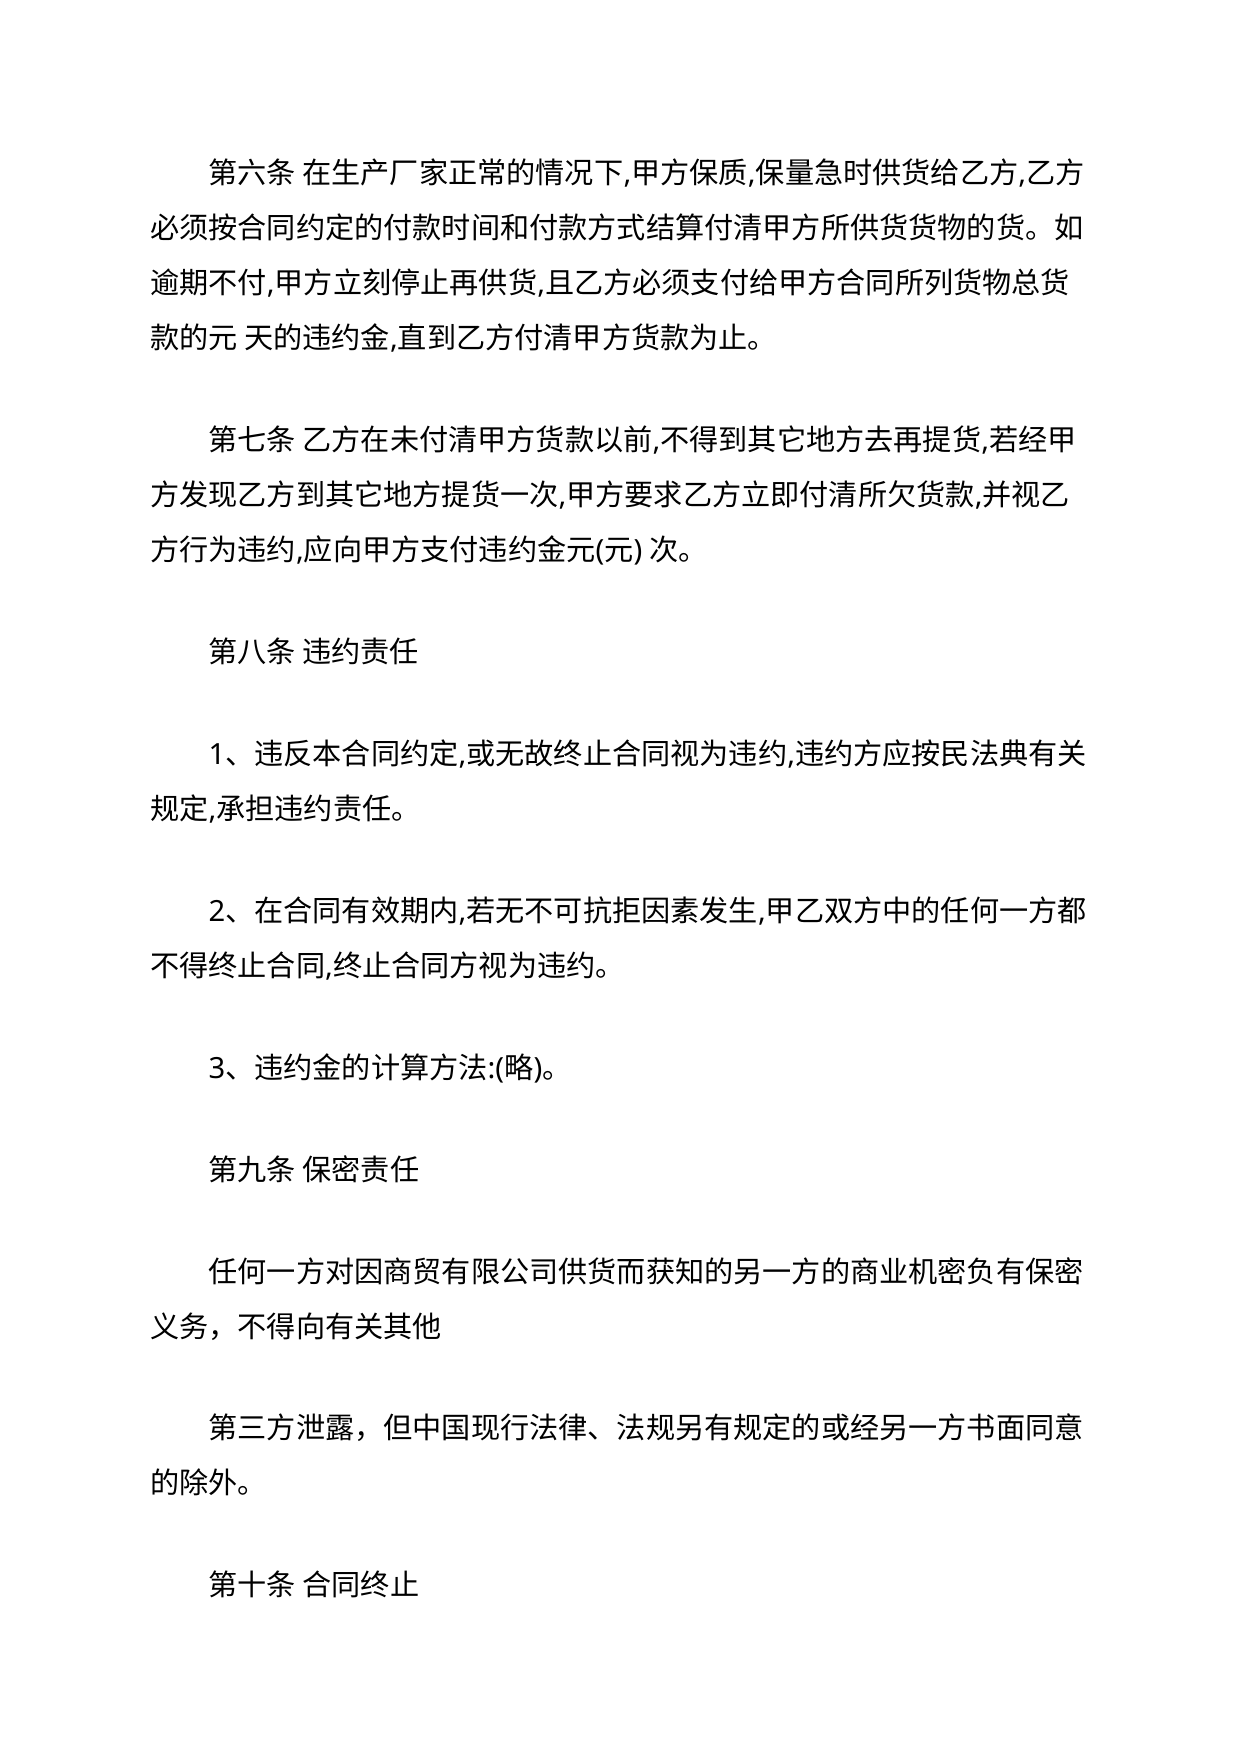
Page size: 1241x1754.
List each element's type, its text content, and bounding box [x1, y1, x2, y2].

text 第七条 乙方在未付清甲方货款以前,不得到其它地方去再提货,若经甲方发现乙方到其它地方提货一次,甲方要求乙方立即付清所欠货款,并视乙方行为违约,应向甲方支付违约金元(元) 次。 [150, 417, 1090, 569]
text 1、违反本合同约定,或无故终止合同视为违约,违约方应按民法典有关规定,承担违约责任。 [150, 731, 1090, 828]
text 第三方泄露，但中国现行法律、法规另有规定的或经另一方书面同意的除外。 [150, 1405, 1090, 1502]
text 第八条 违约责任 [150, 629, 1090, 671]
text 第十条 合同终止 [150, 1562, 1090, 1604]
text 第九条 保密责任 [150, 1147, 1090, 1189]
text 3、违约金的计算方法:(略)。 [150, 1044, 1090, 1087]
text 2、在合同有效期内,若无不可抗拒因素发生,甲乙双方中的任何一方都不得终止合同,终止合同方视为违约。 [150, 888, 1090, 985]
text 第六条 在生产厂家正常的情况下,甲方保质,保量急时供货给乙方,乙方必须按合同约定的付款时间和付款方式结算付清甲方所供货货物的货。如逾期不付,甲方立刻停止再供货,且乙方必须支付给甲方合同所列货物总货款的元 天的违约金,直到乙方付清甲方货款为止。 [150, 150, 1090, 357]
text 任何一方对因商贸有限公司供货而获知的另一方的商业机密负有保密义务，不得向有关其他 [150, 1248, 1090, 1346]
